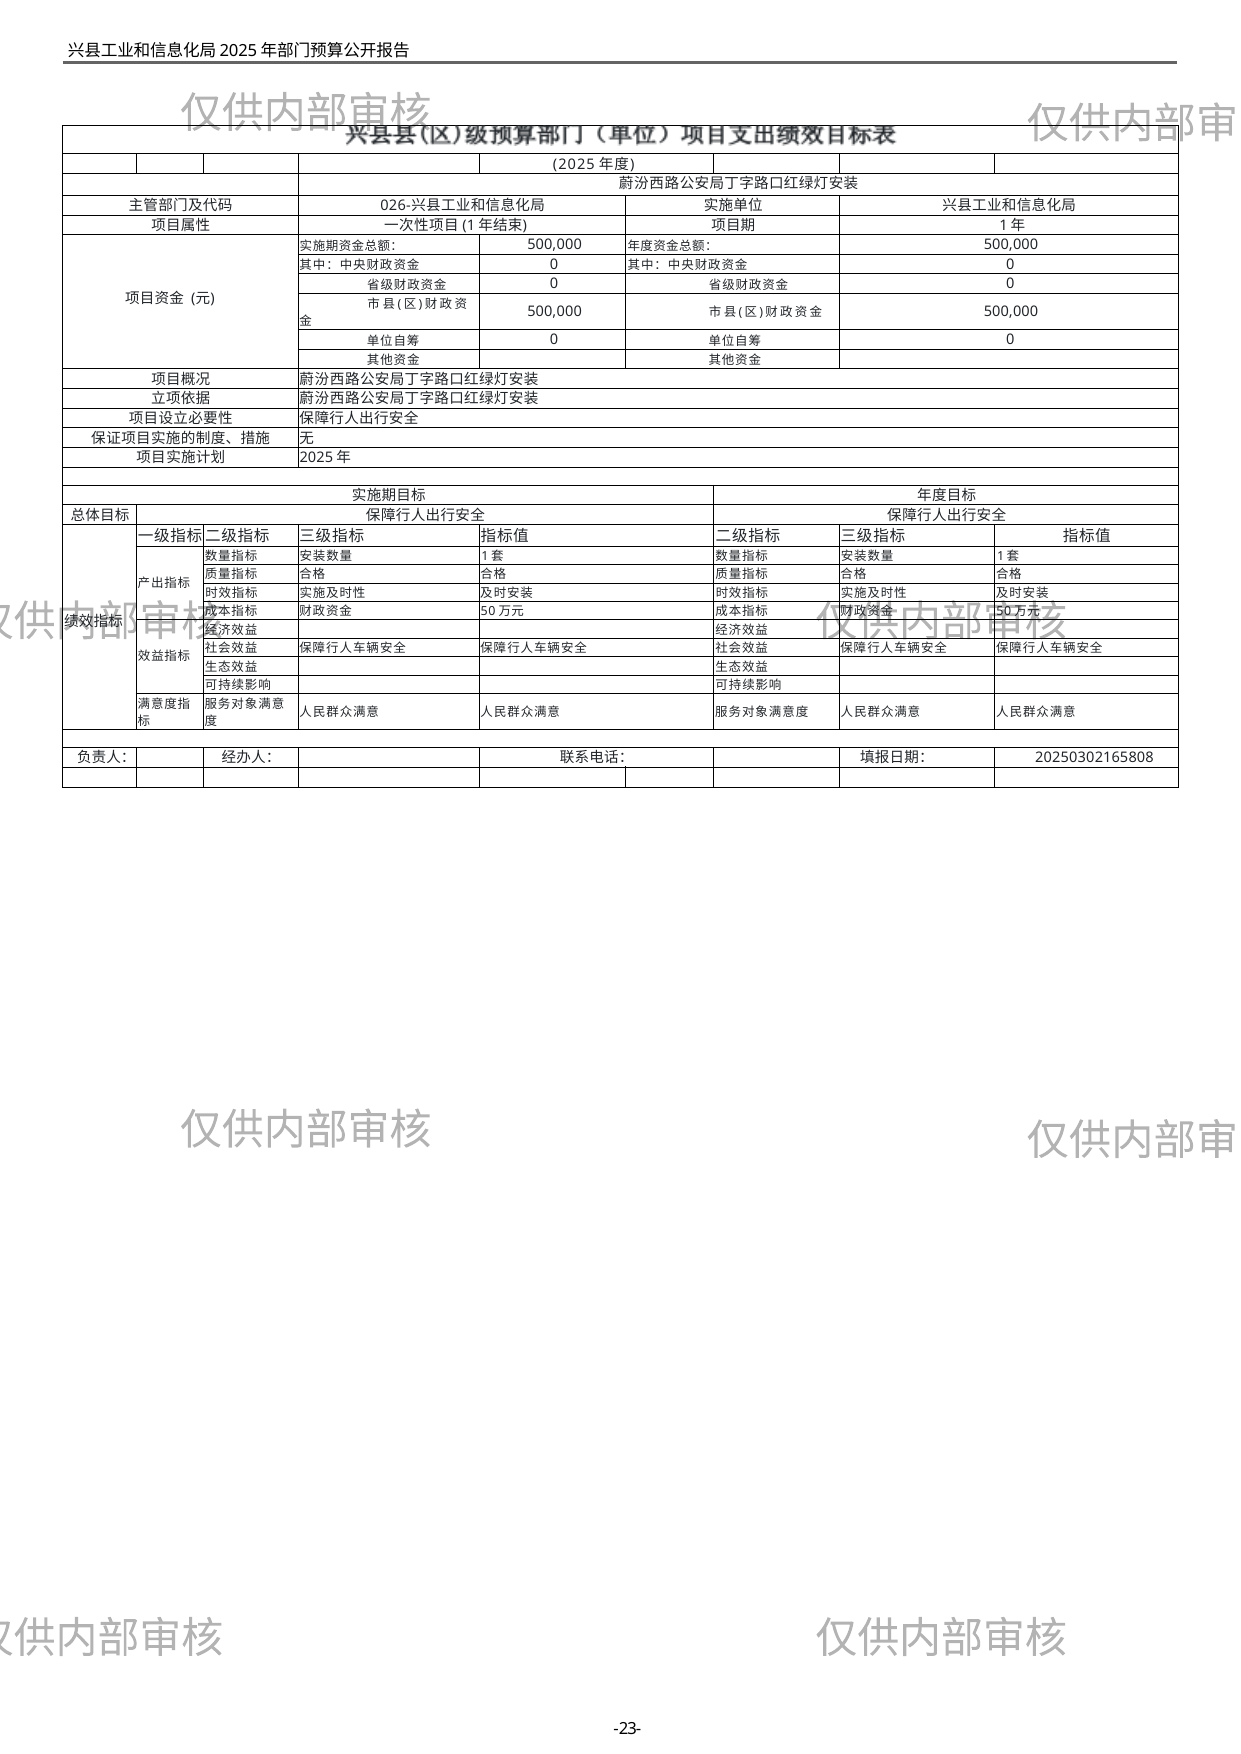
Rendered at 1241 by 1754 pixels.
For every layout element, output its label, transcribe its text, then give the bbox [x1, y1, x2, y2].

table_cell 经济效益 [714, 620, 839, 638]
table_cell 保障行人车辆安全 [840, 639, 994, 656]
table_cell [714, 154, 839, 173]
table_cell 可持续影响 [204, 676, 298, 693]
table_cell [299, 768, 479, 787]
table_cell [204, 154, 298, 173]
table_cell 总体目标 [63, 505, 136, 524]
table_cell [63, 174, 298, 195]
table_cell 社会效益 [204, 639, 298, 656]
table_cell 及时安装 [995, 584, 1178, 601]
table_cell [840, 620, 994, 638]
table_cell [63, 730, 1178, 747]
table_cell 0 [480, 274, 625, 293]
table_cell [480, 657, 713, 674]
table_cell 人民群众满意 [995, 694, 1178, 729]
table_cell 项目属性 [63, 216, 298, 234]
table_cell 0 [840, 274, 1178, 293]
table_cell 50万元 [995, 602, 1178, 619]
table_cell 项目期 [626, 216, 839, 234]
table_cell 立项依据 [63, 389, 298, 408]
table_cell 指标值 [995, 525, 1178, 546]
table_cell [840, 350, 1178, 368]
table_cell 其中：中央财政资金 [299, 255, 479, 273]
table_cell 服务对象满意 度 [204, 694, 298, 729]
table_cell 项目实施计划 [63, 448, 298, 467]
table_cell 省级财政资金 [626, 274, 839, 293]
table_cell [137, 768, 203, 787]
table_cell 经办人： [204, 748, 298, 766]
table_cell 市县(区)财政资金 [626, 294, 839, 329]
table_cell 单位自筹 [626, 330, 839, 348]
table_cell 50万元 [480, 602, 713, 619]
table_cell 蔚汾西路公安局丁字路口红绿灯安装 [299, 369, 1178, 388]
picture [345, 125, 897, 146]
table_cell 合格 [480, 565, 713, 582]
table_cell 二级指标 [204, 525, 298, 546]
table_cell [840, 154, 994, 173]
table_cell 保障行人出行安全 [299, 409, 1178, 427]
table_cell [480, 350, 625, 368]
table_cell [995, 768, 1178, 787]
table_cell 年度目标 [714, 486, 1178, 504]
table_cell 其他资金 [626, 350, 839, 368]
table_cell 指标值 [480, 525, 713, 546]
table_cell 产出指标 [137, 547, 203, 619]
table_cell 2025年 [299, 448, 1178, 467]
table_cell 保证项目实施的制度、措施 [63, 428, 298, 447]
table_cell 实施期目标 [63, 486, 713, 504]
table_cell 兴县工业和信息化局 [840, 196, 1178, 214]
table_cell [63, 468, 1178, 484]
table_cell 三级指标 [299, 525, 479, 546]
table_cell [995, 154, 1178, 173]
table_cell 500,000 [840, 235, 1178, 254]
table_cell [299, 620, 479, 638]
table_cell 可持续影响 [714, 676, 839, 693]
table_header [63, 126, 1178, 153]
table_cell 三级指标 [840, 525, 994, 546]
table_cell [480, 768, 625, 787]
table_cell 满意度指 标 [137, 694, 203, 729]
table_cell (2025年度) [480, 154, 713, 173]
table_cell 1套 [480, 547, 713, 564]
table_cell 及时安装 [480, 584, 713, 601]
table_cell 20250302165808 [995, 748, 1178, 766]
table_cell [480, 676, 713, 693]
table_cell [995, 620, 1178, 638]
table_cell 填报日期： [840, 748, 994, 766]
table_cell 无 [299, 428, 1178, 447]
table_cell 数量指标 [714, 547, 839, 564]
table_cell 一次性项目 (1年结束) [299, 216, 625, 234]
table_cell 0 [840, 330, 1178, 348]
table_cell 保障行人车辆安全 [480, 639, 713, 656]
table_cell 合格 [299, 565, 479, 582]
table_cell 生态效益 [204, 657, 298, 674]
table_cell 项目概况 [63, 369, 298, 388]
table_cell 实施单位 [626, 196, 839, 214]
table_cell 其中：中央财政资金 [626, 255, 839, 273]
table_cell 市县(区)财政资 金 [299, 294, 479, 329]
table_cell 实施及时性 [299, 584, 479, 601]
table_cell 保障行人出行安全 [137, 505, 713, 524]
table_cell 合格 [840, 565, 994, 582]
table_cell 蔚汾西路公安局丁字路口红绿灯安装 [299, 389, 1178, 408]
table_cell [299, 657, 479, 674]
table_cell [840, 768, 994, 787]
table_cell 0 [480, 255, 625, 273]
table_cell 经济效益 [204, 620, 298, 638]
table_cell 绩效指标 [63, 525, 136, 729]
table_cell 人民群众满意 [480, 694, 713, 729]
table_cell [299, 748, 479, 766]
table_cell [626, 768, 713, 787]
table_cell [480, 620, 713, 638]
table_cell [137, 748, 203, 766]
table_cell 项目设立必要性 [63, 409, 298, 427]
table_cell 1年 [840, 216, 1178, 234]
table_cell [299, 154, 479, 173]
table_cell 0 [480, 330, 625, 348]
table_cell 一级指标 [137, 525, 203, 546]
table_cell [137, 154, 203, 173]
table_cell [63, 768, 136, 787]
table_cell 项目资金 (元) [63, 235, 298, 368]
table_cell 时效指标 [204, 584, 298, 601]
table_cell 0 [840, 255, 1178, 273]
table_cell [63, 154, 136, 173]
table_cell 成本指标 [204, 602, 298, 619]
table_cell [714, 748, 839, 766]
table_cell 实施及时性 [840, 584, 994, 601]
table_cell 效益指标 [137, 620, 203, 693]
table_cell 主管部门及代码 [63, 196, 298, 214]
table_cell [995, 657, 1178, 674]
table_cell 时效指标 [714, 584, 839, 601]
table_cell 负责人： [63, 748, 136, 766]
table_cell 财政资金 [299, 602, 479, 619]
table_cell [299, 676, 479, 693]
table_cell 单位自筹 [299, 330, 479, 348]
table_cell 1套 [995, 547, 1178, 564]
table_cell 服务对象满意度 [714, 694, 839, 729]
table_cell 质量指标 [204, 565, 298, 582]
table_cell 026-兴县工业和信息化局 [299, 196, 625, 214]
table_cell 成本指标 [714, 602, 839, 619]
table_cell [840, 657, 994, 674]
table_cell 保障行人车辆安全 [995, 639, 1178, 656]
table_cell 500,000 [480, 235, 625, 254]
table_cell 实施期资金总额： [299, 235, 479, 254]
table_cell 人民群众满意 [299, 694, 479, 729]
table_cell 社会效益 [714, 639, 839, 656]
table_cell 生态效益 [714, 657, 839, 674]
table_cell 500,000 [840, 294, 1178, 329]
table_cell 数量指标 [204, 547, 298, 564]
table_cell 安装数量 [299, 547, 479, 564]
table_cell [714, 768, 839, 787]
table_cell 人民群众满意 [840, 694, 994, 729]
table_cell 二级指标 [714, 525, 839, 546]
table_cell 质量指标 [714, 565, 839, 582]
table_cell 保障行人车辆安全 [299, 639, 479, 656]
table_cell [995, 676, 1178, 693]
table_cell 合格 [995, 565, 1178, 582]
table_cell [840, 676, 994, 693]
table_cell 安装数量 [840, 547, 994, 564]
table_cell 省级财政资金 [299, 274, 479, 293]
table_cell 年度资金总额： [626, 235, 839, 254]
table_cell 其他资金 [299, 350, 479, 368]
table_cell 财政资金 [840, 602, 994, 619]
table_cell [204, 768, 298, 787]
table_cell 联系电话： [480, 748, 713, 766]
table_cell 500,000 [480, 294, 625, 329]
table_cell 保障行人出行安全 [714, 505, 1178, 524]
table_cell 蔚汾西路公安局丁字路口红绿灯安装 [299, 174, 1178, 195]
